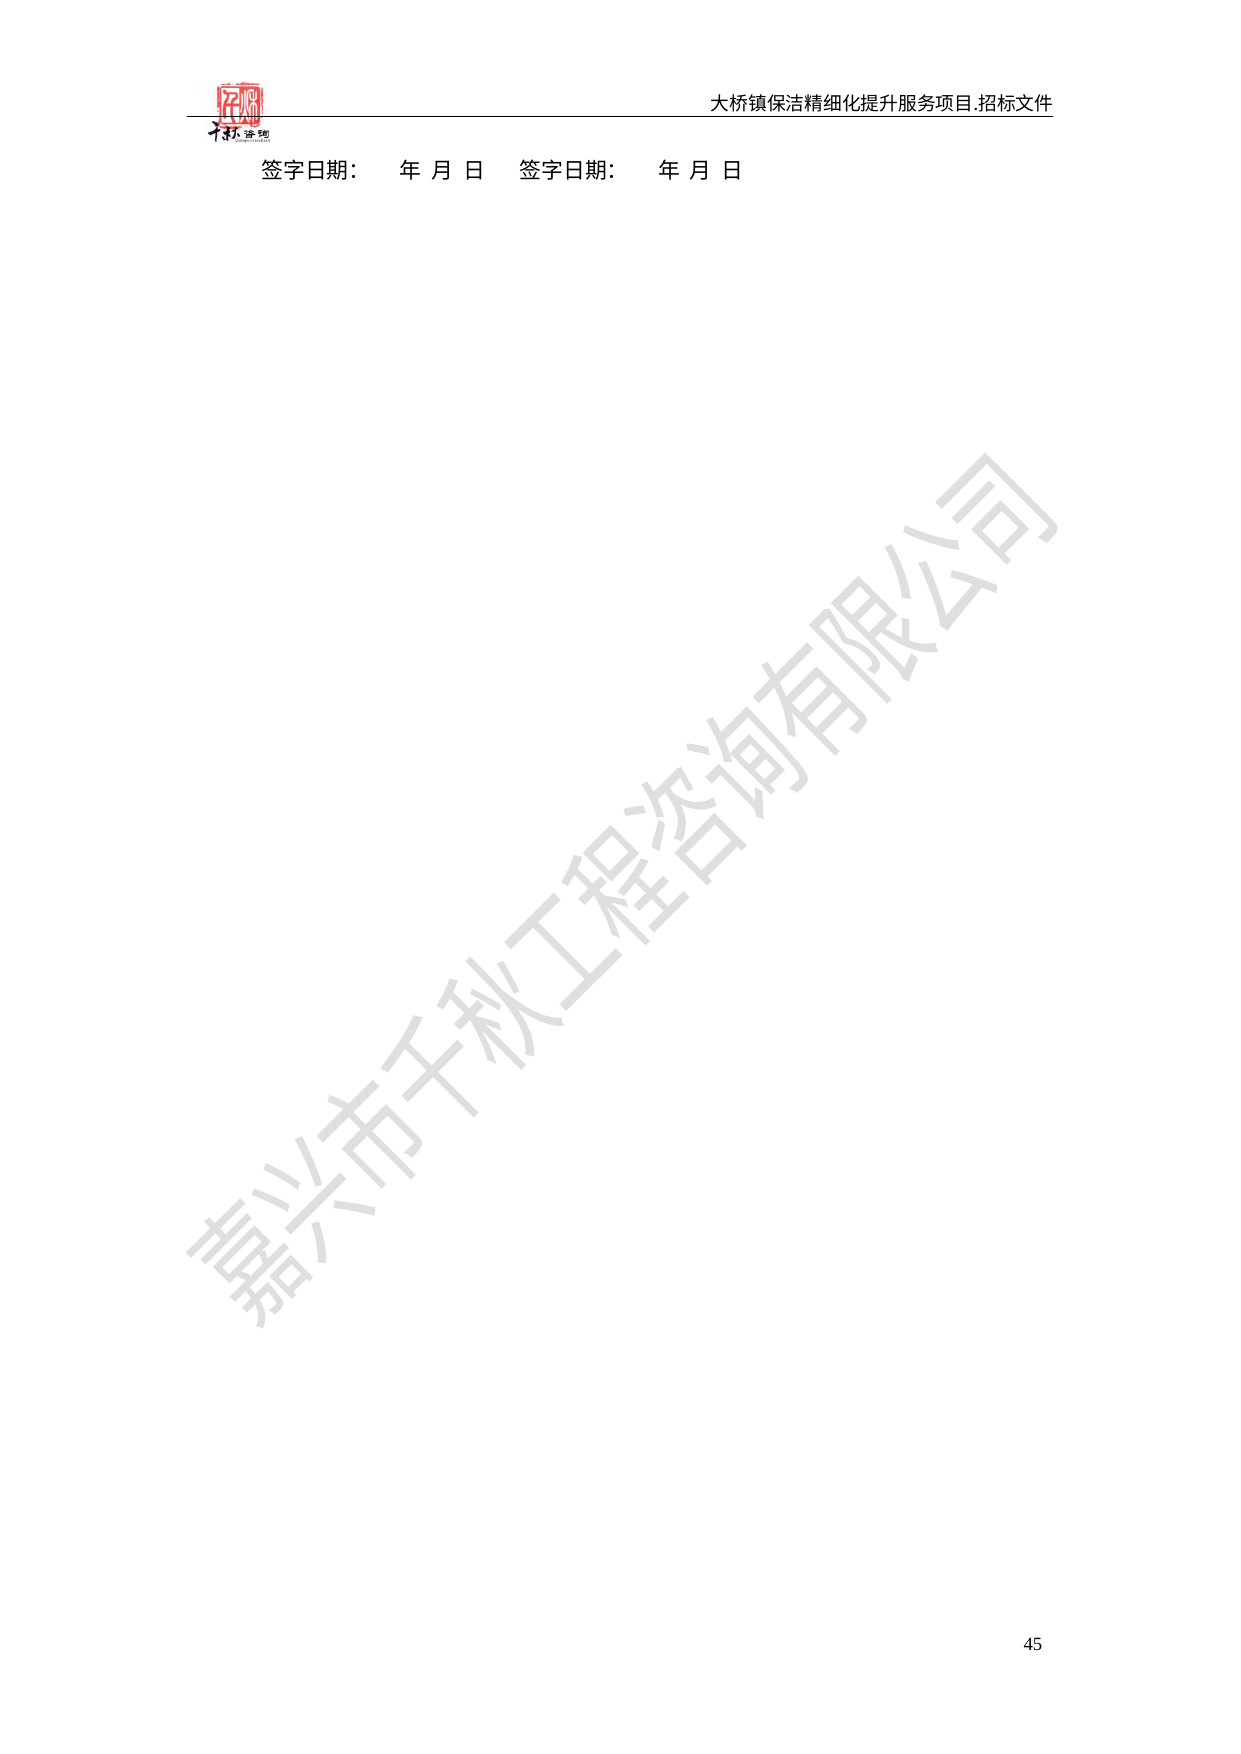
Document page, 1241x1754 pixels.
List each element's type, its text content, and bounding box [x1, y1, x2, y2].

text 签字日期： 年 月 日 签字日期： 年 月 日 [231, 153, 1053, 185]
picture [206, 81, 271, 116]
picture [206, 117, 271, 143]
